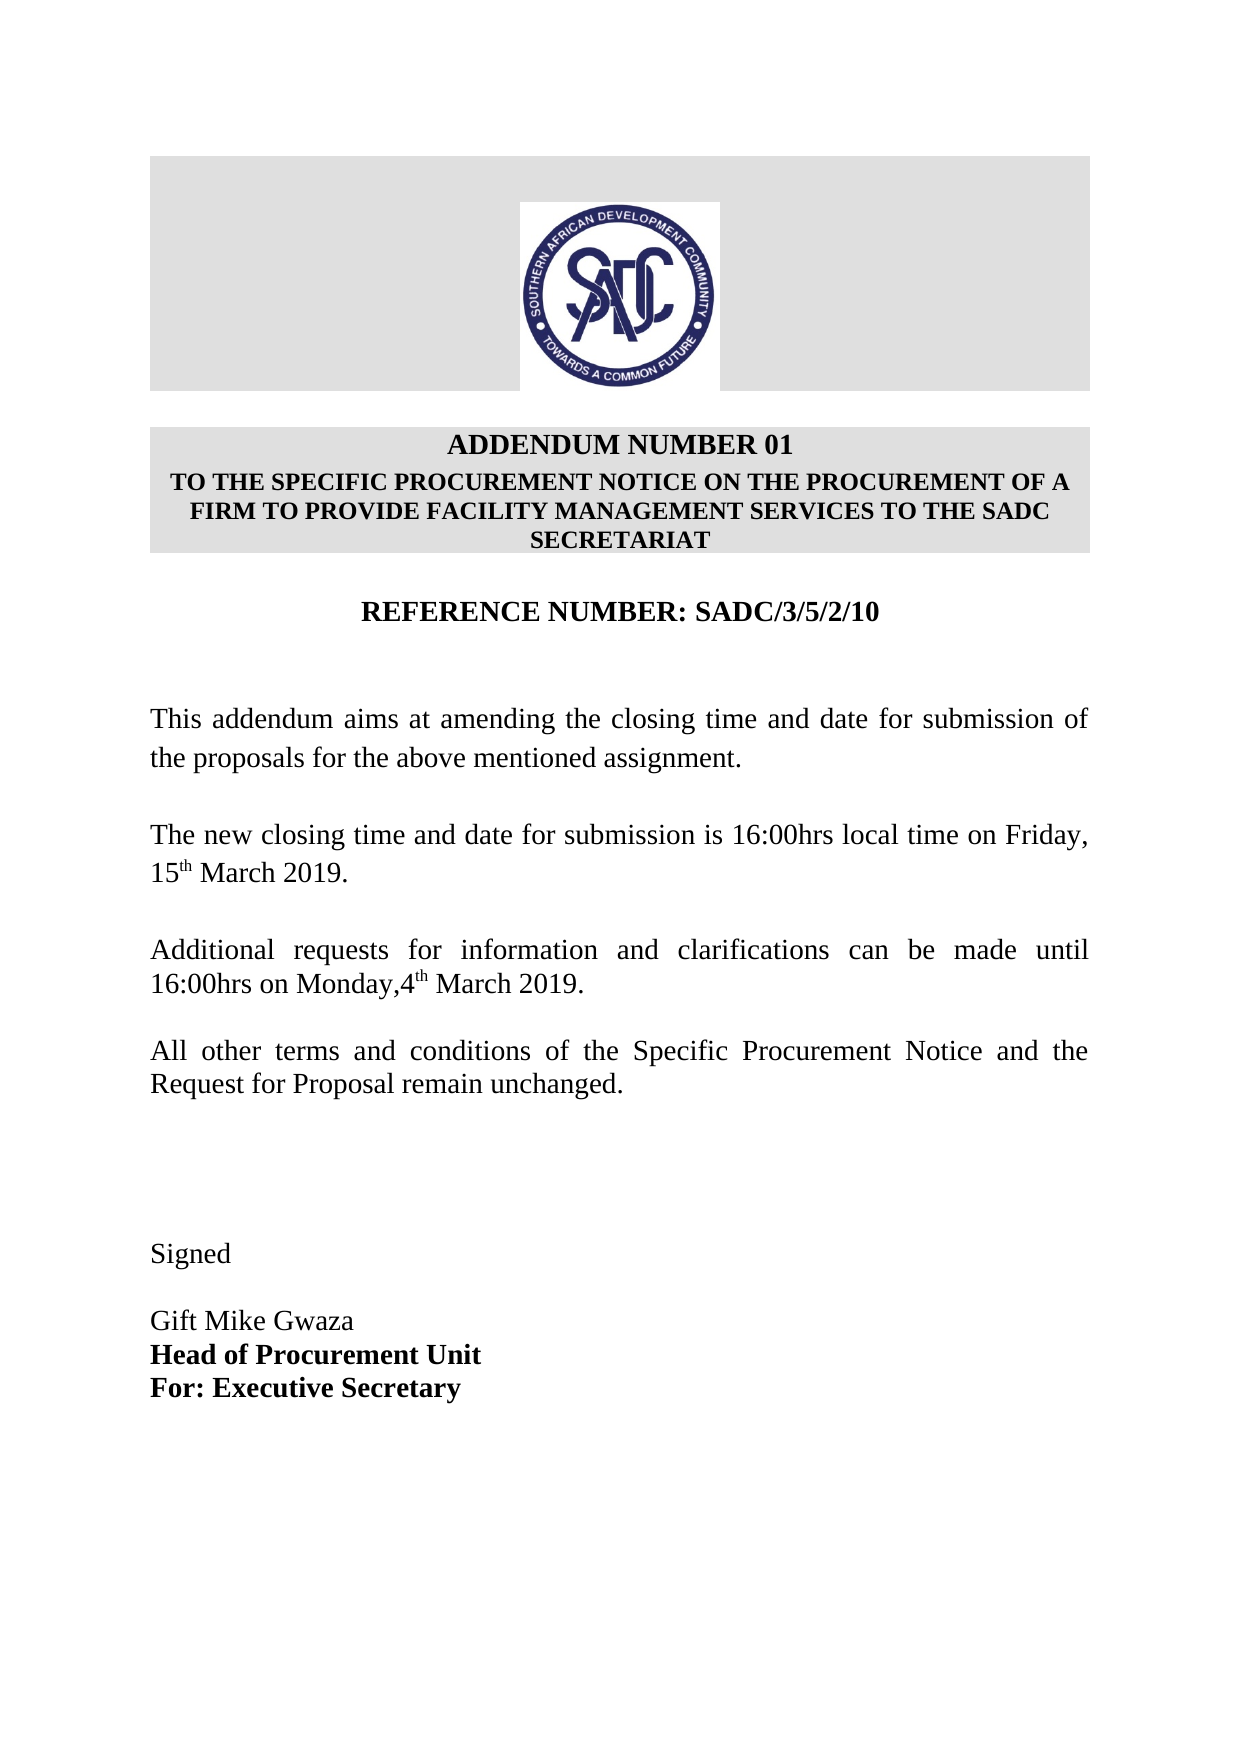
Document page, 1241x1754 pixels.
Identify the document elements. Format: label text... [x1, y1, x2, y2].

text The new closing time and date for submission is 16:00hrs local time on Friday, 15th March 2019. [150, 817, 1090, 889]
text REFERENCE NUMBER: SADC/3/5/2/10 [150, 594, 1090, 627]
text Gift Mike Gwaza [150, 1303, 1090, 1337]
text For: Executive Secretary [150, 1371, 1090, 1404]
text Additional requests for information and clarifications can be made until 16:00hrs on Monday,4th March 2019. [150, 932, 1090, 999]
text Signed [150, 1236, 1090, 1270]
text All other terms and conditions of the Specific Procurement Notice and the Request for Proposal remain unchanged. [150, 1033, 1090, 1100]
text Head of Procurement Unit [150, 1337, 1090, 1371]
text TO THE SPECIFIC PROCUREMENT NOTICE ON THE PROCUREMENT OF A FIRM TO PROVIDE FACILITY MANAGEMENT SERVICES TO THE SADC SECRETARIAT [150, 467, 1090, 553]
picture [520, 202, 720, 391]
text This addendum aims at amending the closing time and date for submission of the proposals for the above mentioned assignment. [150, 701, 1090, 773]
text ADDENDUM NUMBER 01 [150, 427, 1090, 461]
